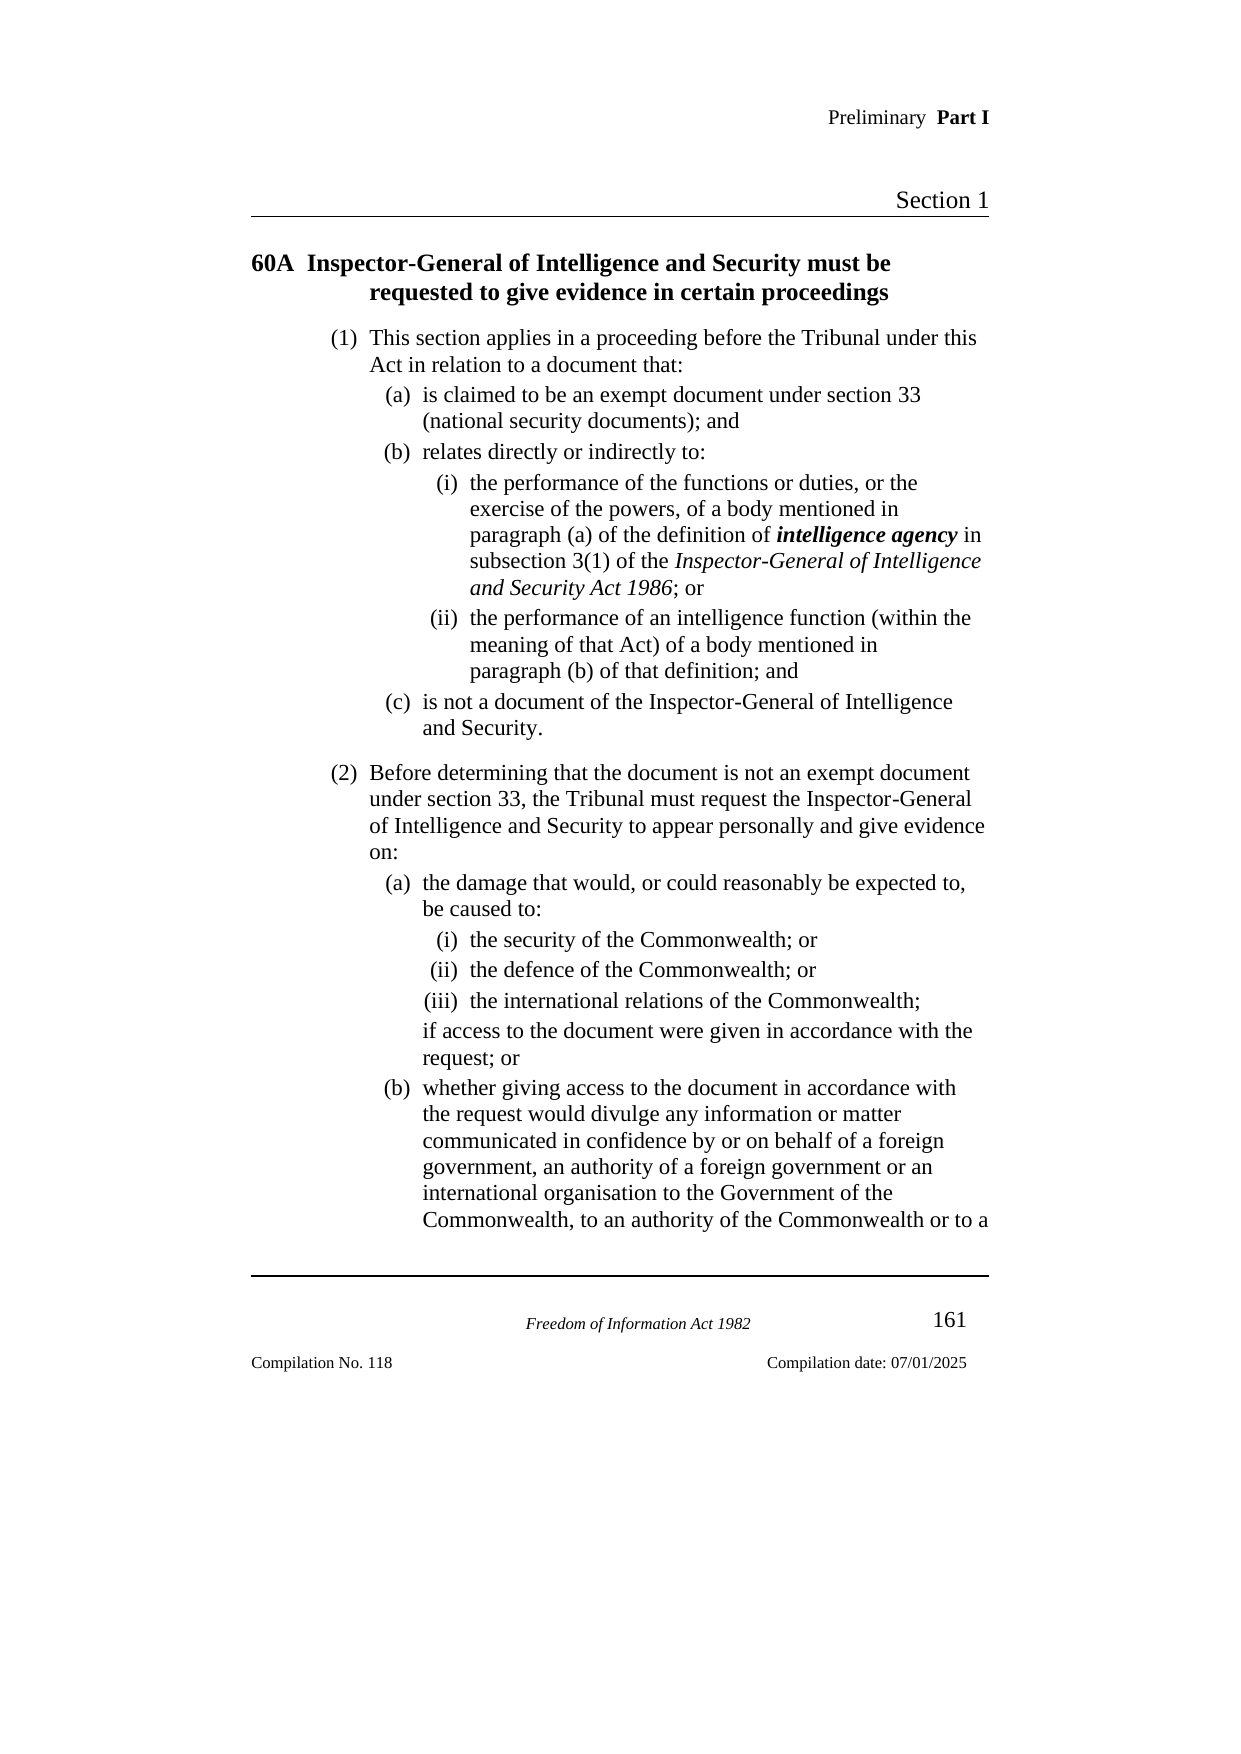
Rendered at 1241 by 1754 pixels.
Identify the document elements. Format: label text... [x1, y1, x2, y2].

text (2) Before determining that the document is not an exempt document under section 33, the Tribunal must request the Inspector-General of Intelligence and Security to appear personally and give evidence on: [251, 759, 989, 864]
text (iii) the international relations of the Commonwealth; [251, 987, 989, 1013]
text (1) This section applies in a proceeding before the Tribunal under this Act in relation to a document that: [251, 324, 989, 377]
text (a) is claimed to be an exempt document under section 33 (national security documents); and [251, 381, 989, 434]
text if access to the document were given in accordance with the request; or [251, 1017, 989, 1070]
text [251, 1074, 989, 1232]
text (b) relates directly or indirectly to: [251, 438, 989, 464]
text (ii) the defence of the Commonwealth; or [251, 956, 989, 982]
text (ii) the performance of an intelligence function (within the meaning of that Act) of a body mentioned in paragraph (b) of that definition; and [251, 604, 989, 683]
text (i) the performance of the functions or duties, or the exercise of the powers, of a body mentioned in paragraph (a) of the definition of intelligence agency in subsection 3(1) of the Inspector-General of Intelligence and Security Act 1986; or [251, 468, 989, 600]
text (a) the damage that would, or could reasonably be expected to, be caused to: [251, 869, 989, 921]
text 60A Inspector-General of Intelligence and Security must be requested to give evidence in certain proceedings [251, 248, 989, 306]
text (i) the security of the Commonwealth; or [251, 926, 989, 952]
text (c) is not a document of the Inspector-General of Intelligence and Security. [251, 688, 989, 740]
